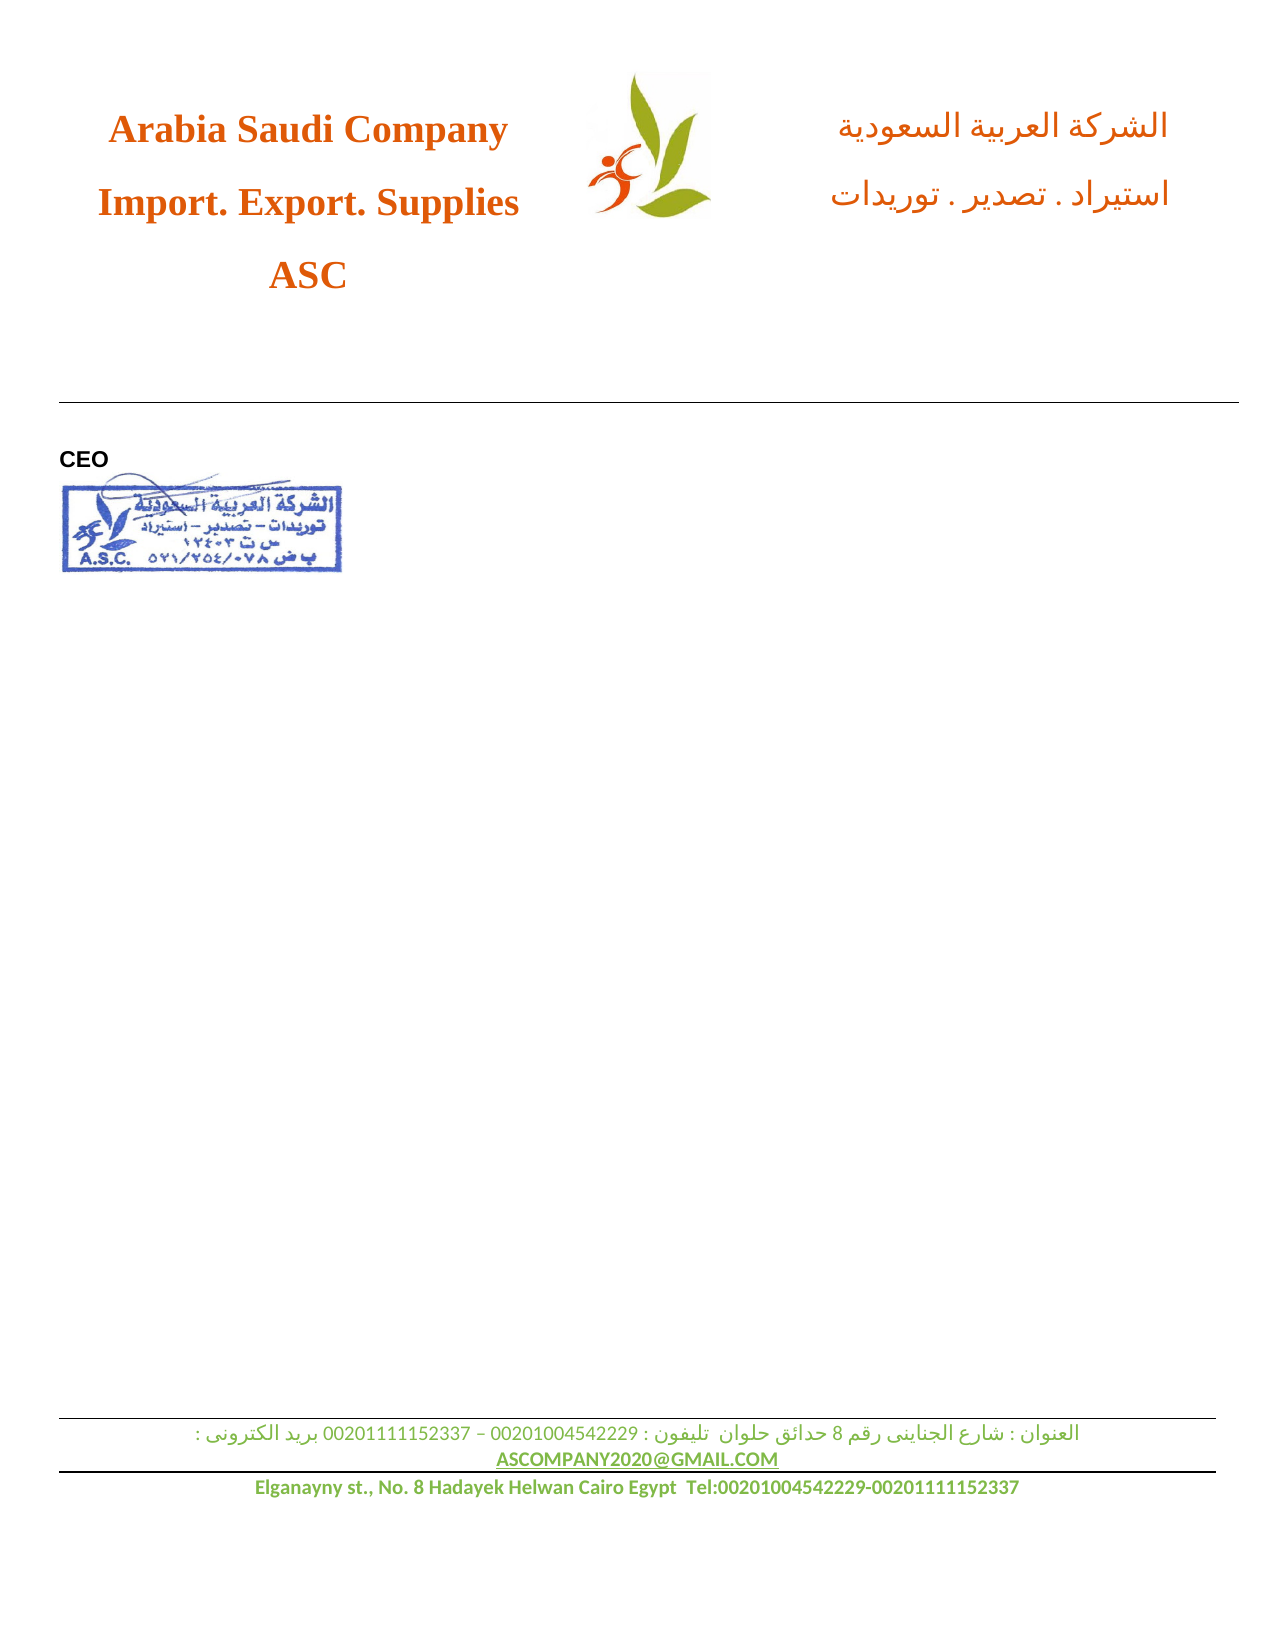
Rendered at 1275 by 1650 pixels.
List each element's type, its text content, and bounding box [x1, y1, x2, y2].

picture [586, 67, 712, 219]
picture [59, 472, 344, 575]
text CEO [59, 446, 1216, 472]
